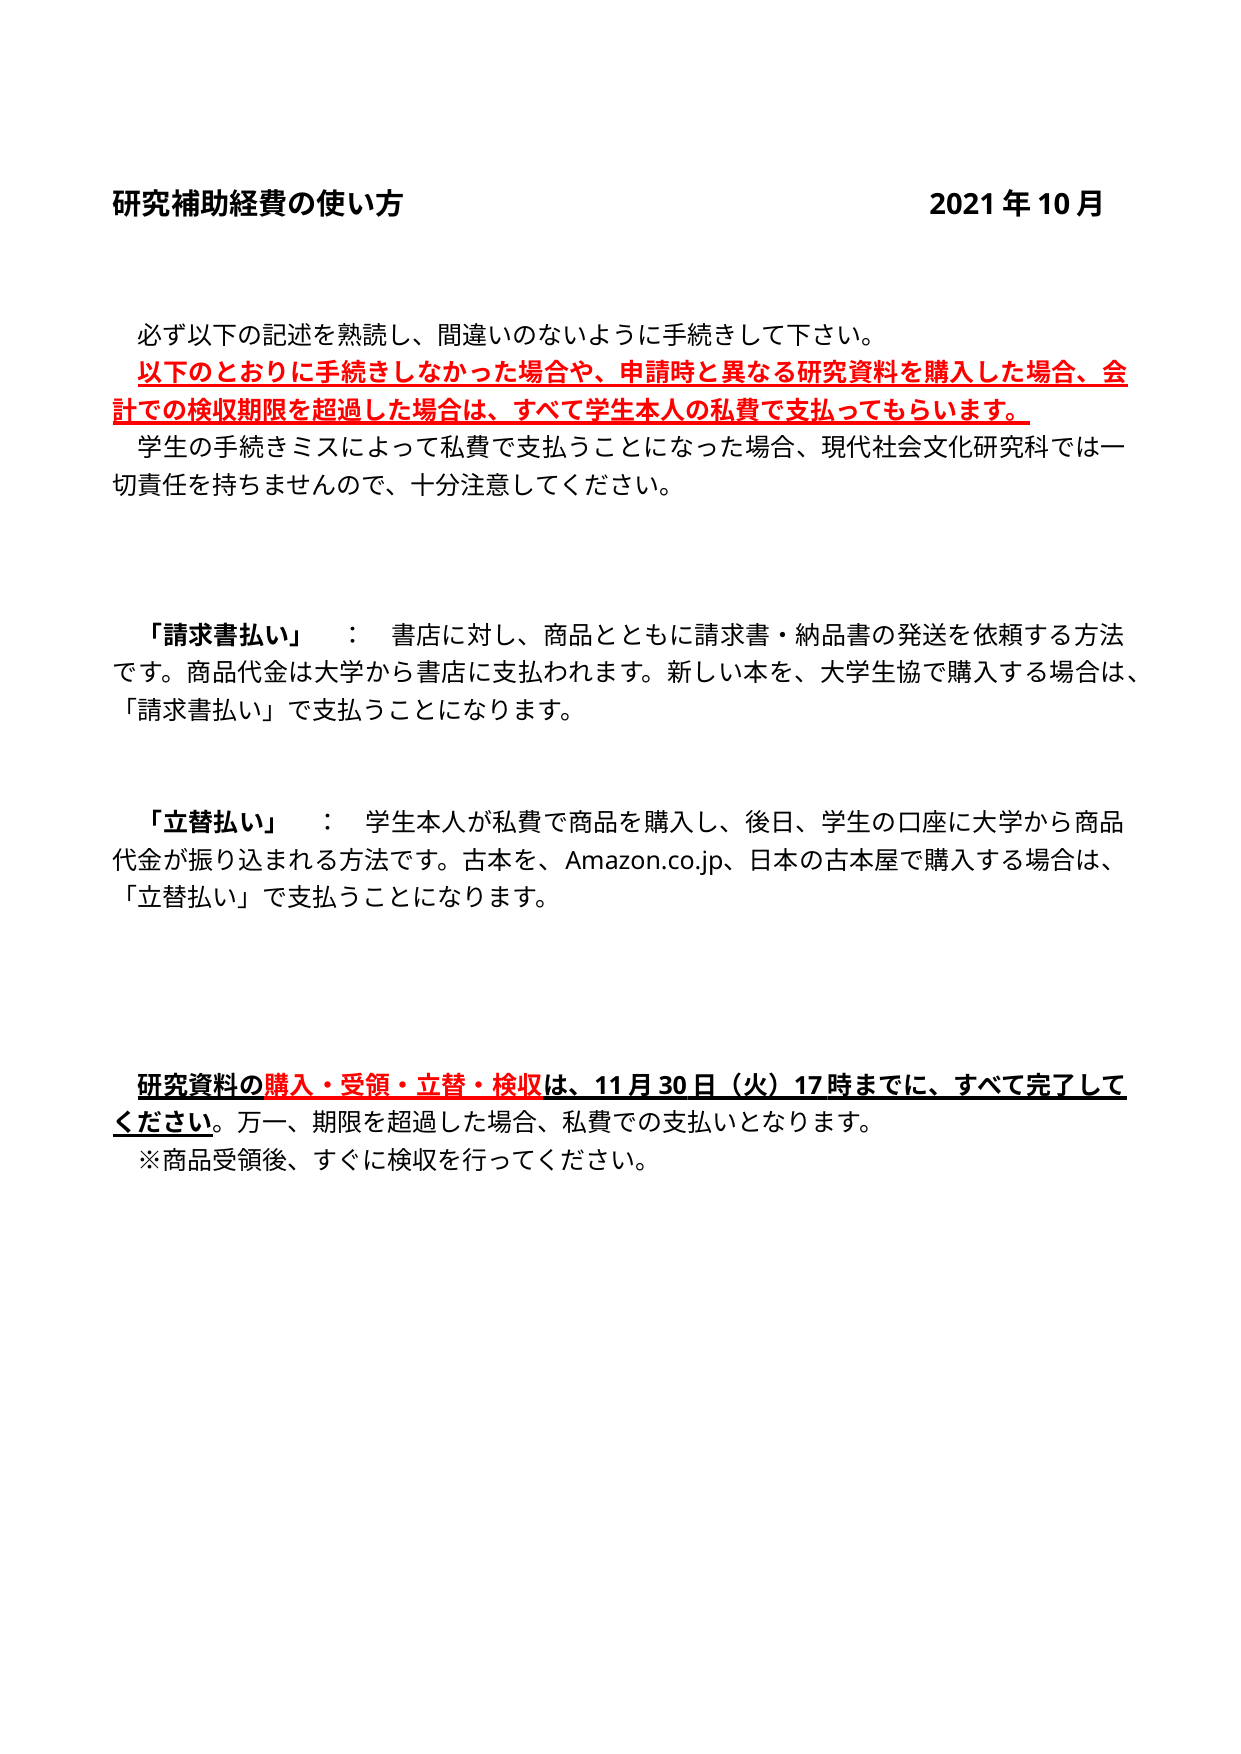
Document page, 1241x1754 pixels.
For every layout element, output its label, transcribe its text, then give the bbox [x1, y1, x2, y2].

text 「立替払い」 ： 学生本人が私費で商品を購入し、後日、学生の口座に大学から商品代金が振り込まれる方法です。古本を、Amazon.co.jp、日本の古本屋で購入する場合は、「立替払い」で支払うことになります。 [112, 802, 1128, 914]
text ※商品受領後、すぐに検収を行ってください。 [112, 1139, 1128, 1177]
text 必ず以下の記述を熟読し、間違いのないように手続きして下さい。 [112, 314, 1128, 352]
text 研究補助経費の使い方 2021年10月 [112, 164, 1128, 239]
text 以下のとおりに手続きしなかった場合や、申請時と異なる研究資料を購入した場合、会計での検収期限を超過した場合は、すべて学生本人の私費で支払ってもらいます。 [112, 352, 1128, 427]
text 「請求書払い」 ： 書店に対し、商品とともに請求書・納品書の発送を依頼する方法です。商品代金は大学から書店に支払われます。新しい本を、大学生協で購入する場合は、「請求書払い」で支払うことになります。 [112, 614, 1128, 727]
text 学生の手続きミスによって私費で支払うことになった場合、現代社会文化研究科では一切責任を持ちませんので、十分注意してください。 [112, 427, 1128, 502]
text 研究資料の購入・受領・立替・検収は、11月30日（火）17時までに、すべて完了してください。万一、期限を超過した場合、私費での支払いとなります。 [112, 1064, 1128, 1139]
